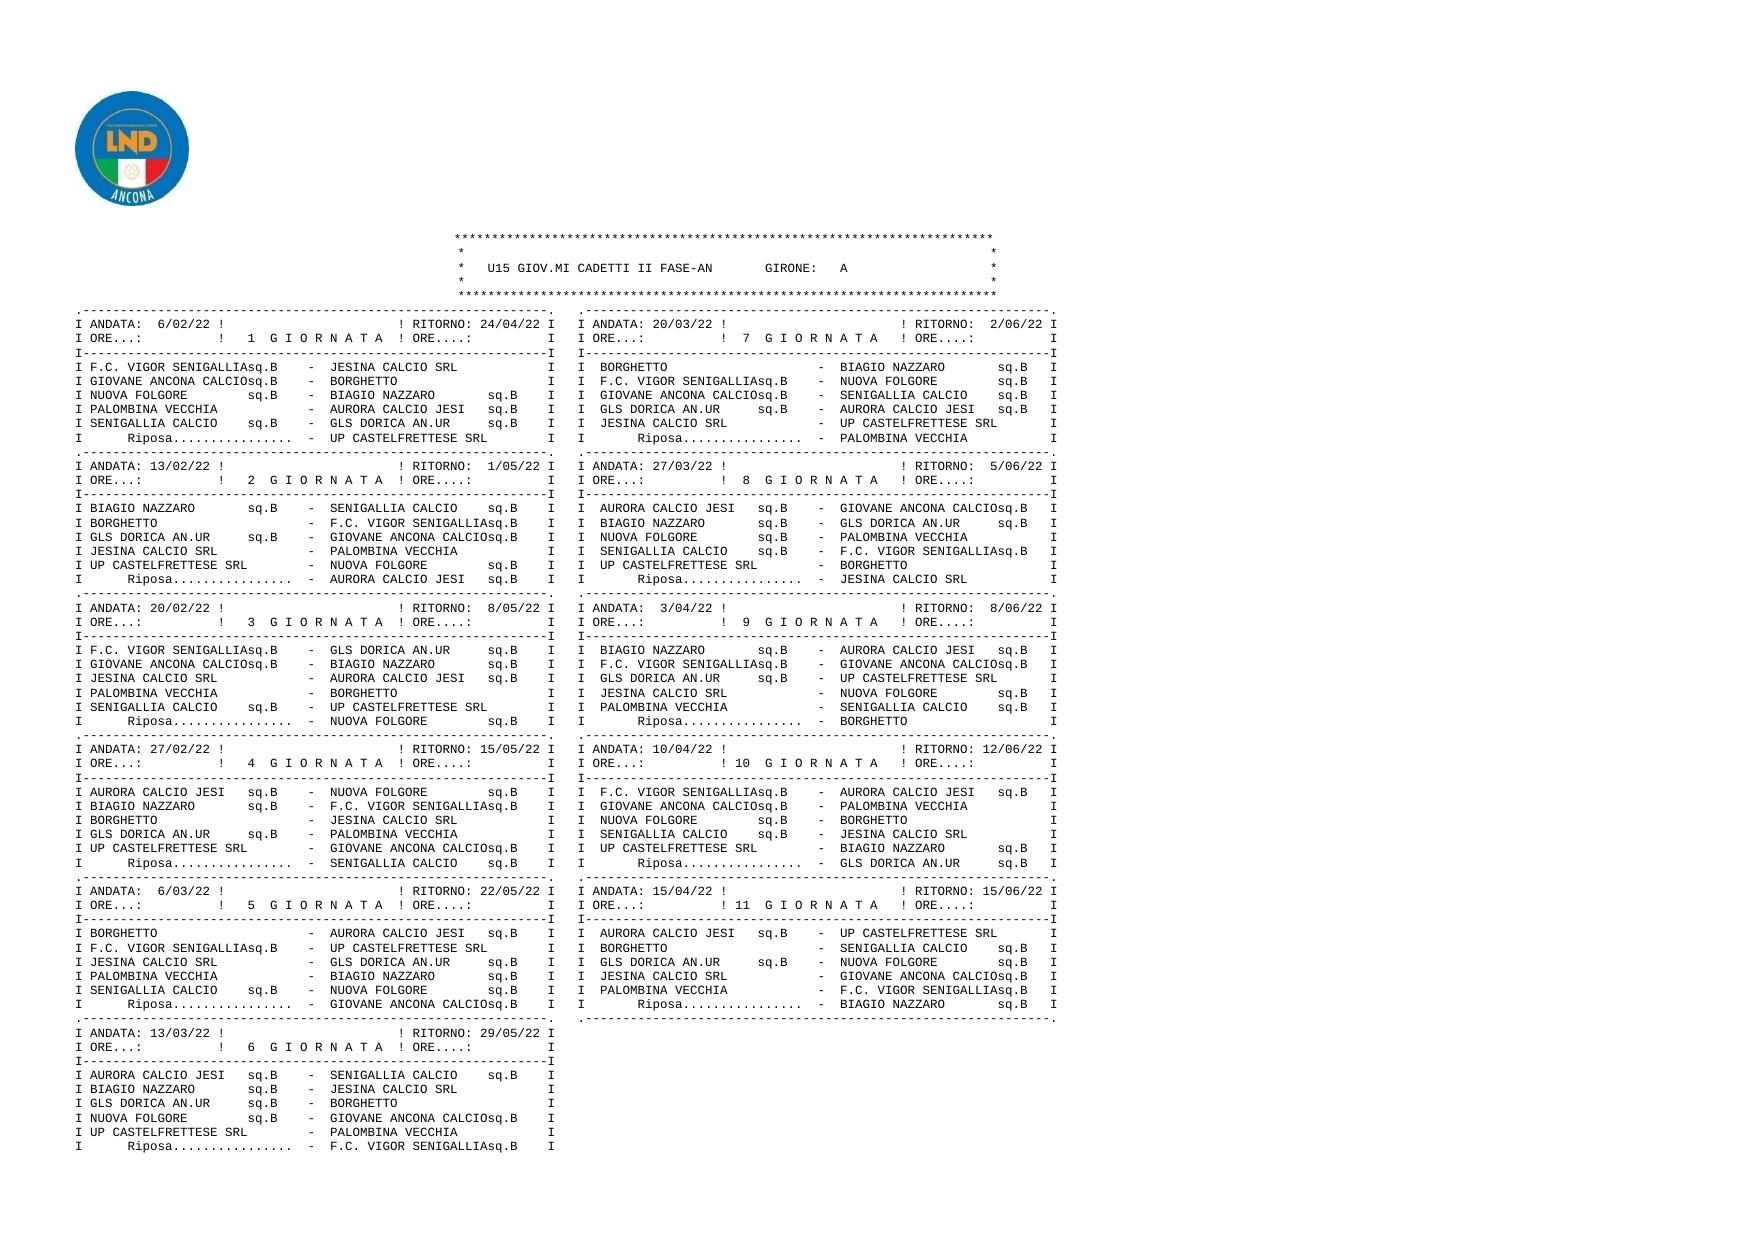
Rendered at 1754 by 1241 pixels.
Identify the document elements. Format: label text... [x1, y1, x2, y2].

text I SENIGALLIA CALCIO sq.B - NUOVA FOLGORE sq.B I I PALOMBINA VECCHIA - F.C. VIGOR SENIGALLIAsq.B I [75, 984, 1626, 998]
text .--------------------------------------------------------------. .--------------------------------------------------------------. [75, 1012, 1626, 1027]
text I GLS DORICA AN.UR sq.B - GIOVANE ANCONA CALCIOsq.B I I NUOVA FOLGORE sq.B - PALOMBINA VECCHIA I [75, 531, 1626, 545]
text I PALOMBINA VECCHIA - AURORA CALCIO JESI sq.B I I GLS DORICA AN.UR sq.B - AURORA CALCIO JESI sq.B I [75, 403, 1626, 417]
text ************************************************************************ [296, 233, 1626, 247]
text I ANDATA: 13/03/22 ! ! RITORNO: 29/05/22 I [75, 1027, 1626, 1041]
text I SENIGALLIA CALCIO sq.B - UP CASTELFRETTESE SRL I I PALOMBINA VECCHIA - SENIGALLIA CALCIO sq.B I [75, 701, 1626, 715]
text .--------------------------------------------------------------. .--------------------------------------------------------------. [75, 304, 1626, 318]
text * U15 GIOV.MI CADETTI II FASE-AN GIRONE: A * [75, 262, 1626, 276]
text I SENIGALLIA CALCIO sq.B - GLS DORICA AN.UR sq.B I I JESINA CALCIO SRL - UP CASTELFRETTESE SRL I [75, 417, 1626, 432]
text I--------------------------------------------------------------I I--------------------------------------------------------------I [75, 913, 1626, 927]
text I--------------------------------------------------------------I I--------------------------------------------------------------I [75, 772, 1626, 786]
text I BIAGIO NAZZARO sq.B - SENIGALLIA CALCIO sq.B I I AURORA CALCIO JESI sq.B - GIOVANE ANCONA CALCIOsq.B I [75, 502, 1626, 517]
text I UP CASTELFRETTESE SRL - PALOMBINA VECCHIA I [75, 1126, 1626, 1140]
text I AURORA CALCIO JESI sq.B - SENIGALLIA CALCIO sq.B I [75, 1069, 1626, 1083]
text I Riposa................ - GIOVANE ANCONA CALCIOsq.B I I Riposa................ - BIAGIO NAZZARO sq.B I [75, 998, 1626, 1012]
text I--------------------------------------------------------------I [75, 1055, 1626, 1069]
text I--------------------------------------------------------------I I--------------------------------------------------------------I [75, 488, 1626, 502]
text I JESINA CALCIO SRL - GLS DORICA AN.UR sq.B I I GLS DORICA AN.UR sq.B - NUOVA FOLGORE sq.B I [75, 956, 1626, 970]
text I JESINA CALCIO SRL - AURORA CALCIO JESI sq.B I I GLS DORICA AN.UR sq.B - UP CASTELFRETTESE SRL I [75, 672, 1626, 687]
text I ORE...: ! 5 G I O R N A T A ! ORE....: I I ORE...: ! 11 G I O R N A T A ! ORE....: I [75, 899, 1626, 913]
text I BIAGIO NAZZARO sq.B - JESINA CALCIO SRL I [75, 1083, 1626, 1097]
text I AURORA CALCIO JESI sq.B - NUOVA FOLGORE sq.B I I F.C. VIGOR SENIGALLIAsq.B - AURORA CALCIO JESI sq.B I [75, 786, 1626, 800]
text I PALOMBINA VECCHIA - BORGHETTO I I JESINA CALCIO SRL - NUOVA FOLGORE sq.B I [75, 687, 1626, 701]
text .--------------------------------------------------------------. .--------------------------------------------------------------. [75, 729, 1626, 743]
text .--------------------------------------------------------------. .--------------------------------------------------------------. [75, 587, 1626, 602]
text I ANDATA: 13/02/22 ! ! RITORNO: 1/05/22 I I ANDATA: 27/03/22 ! ! RITORNO: 5/06/22 I [75, 460, 1626, 474]
text I Riposa................ - F.C. VIGOR SENIGALLIAsq.B I [75, 1140, 1626, 1154]
text I Riposa................ - NUOVA FOLGORE sq.B I I Riposa................ - BORGHETTO I [75, 715, 1626, 729]
text * * [75, 276, 1626, 290]
text I UP CASTELFRETTESE SRL - GIOVANE ANCONA CALCIOsq.B I I UP CASTELFRETTESE SRL - BIAGIO NAZZARO sq.B I [75, 842, 1626, 857]
text I F.C. VIGOR SENIGALLIAsq.B - JESINA CALCIO SRL I I BORGHETTO - BIAGIO NAZZARO sq.B I [75, 361, 1626, 375]
text I PALOMBINA VECCHIA - BIAGIO NAZZARO sq.B I I JESINA CALCIO SRL - GIOVANE ANCONA CALCIOsq.B I [75, 970, 1626, 984]
text I ANDATA: 27/02/22 ! ! RITORNO: 15/05/22 I I ANDATA: 10/04/22 ! ! RITORNO: 12/06/22 I [75, 743, 1626, 757]
text I Riposa................ - UP CASTELFRETTESE SRL I I Riposa................ - PALOMBINA VECCHIA I [75, 432, 1626, 446]
text I ANDATA: 6/03/22 ! ! RITORNO: 22/05/22 I I ANDATA: 15/04/22 ! ! RITORNO: 15/06/22 I [75, 885, 1626, 899]
text I ORE...: ! 6 G I O R N A T A ! ORE....: I [75, 1041, 1626, 1055]
text I NUOVA FOLGORE sq.B - BIAGIO NAZZARO sq.B I I GIOVANE ANCONA CALCIOsq.B - SENIGALLIA CALCIO sq.B I [75, 389, 1626, 403]
text .--------------------------------------------------------------. .--------------------------------------------------------------. [75, 446, 1626, 460]
text I BORGHETTO - F.C. VIGOR SENIGALLIAsq.B I I BIAGIO NAZZARO sq.B - GLS DORICA AN.UR sq.B I [75, 517, 1626, 531]
text I--------------------------------------------------------------I I--------------------------------------------------------------I [75, 630, 1626, 644]
text I UP CASTELFRETTESE SRL - NUOVA FOLGORE sq.B I I UP CASTELFRETTESE SRL - BORGHETTO I [75, 559, 1626, 573]
text I GLS DORICA AN.UR sq.B - PALOMBINA VECCHIA I I SENIGALLIA CALCIO sq.B - JESINA CALCIO SRL I [75, 828, 1626, 842]
text I Riposa................ - AURORA CALCIO JESI sq.B I I Riposa................ - JESINA CALCIO SRL I [75, 573, 1626, 587]
picture [75, 91, 189, 206]
text I ANDATA: 20/02/22 ! ! RITORNO: 8/05/22 I I ANDATA: 3/04/22 ! ! RITORNO: 8/06/22 I [75, 602, 1626, 616]
text I F.C. VIGOR SENIGALLIAsq.B - UP CASTELFRETTESE SRL I I BORGHETTO - SENIGALLIA CALCIO sq.B I [75, 942, 1626, 956]
text I GIOVANE ANCONA CALCIOsq.B - BIAGIO NAZZARO sq.B I I F.C. VIGOR SENIGALLIAsq.B - GIOVANE ANCONA CALCIOsq.B I [75, 658, 1626, 672]
text I GLS DORICA AN.UR sq.B - BORGHETTO I [75, 1097, 1626, 1112]
text I BORGHETTO - AURORA CALCIO JESI sq.B I I AURORA CALCIO JESI sq.B - UP CASTELFRETTESE SRL I [75, 927, 1626, 942]
text I F.C. VIGOR SENIGALLIAsq.B - GLS DORICA AN.UR sq.B I I BIAGIO NAZZARO sq.B - AURORA CALCIO JESI sq.B I [75, 644, 1626, 658]
text I BIAGIO NAZZARO sq.B - F.C. VIGOR SENIGALLIAsq.B I I GIOVANE ANCONA CALCIOsq.B - PALOMBINA VECCHIA I [75, 800, 1626, 814]
text I ORE...: ! 4 G I O R N A T A ! ORE....: I I ORE...: ! 10 G I O R N A T A ! ORE....: I [75, 757, 1626, 772]
text I GIOVANE ANCONA CALCIOsq.B - BORGHETTO I I F.C. VIGOR SENIGALLIAsq.B - NUOVA FOLGORE sq.B I [75, 375, 1626, 389]
text ************************************************************************ [75, 290, 1626, 304]
text I Riposa................ - SENIGALLIA CALCIO sq.B I I Riposa................ - GLS DORICA AN.UR sq.B I [75, 857, 1626, 871]
text I NUOVA FOLGORE sq.B - GIOVANE ANCONA CALCIOsq.B I [75, 1112, 1626, 1126]
text I JESINA CALCIO SRL - PALOMBINA VECCHIA I I SENIGALLIA CALCIO sq.B - F.C. VIGOR SENIGALLIAsq.B I [75, 545, 1626, 559]
text * * [75, 247, 1626, 262]
text I ORE...: ! 2 G I O R N A T A ! ORE....: I I ORE...: ! 8 G I O R N A T A ! ORE....: I [75, 474, 1626, 488]
text .--------------------------------------------------------------. .--------------------------------------------------------------. [75, 871, 1626, 885]
text I ORE...: ! 3 G I O R N A T A ! ORE....: I I ORE...: ! 9 G I O R N A T A ! ORE....: I [75, 616, 1626, 630]
text I ORE...: ! 1 G I O R N A T A ! ORE....: I I ORE...: ! 7 G I O R N A T A ! ORE....: I [75, 332, 1626, 347]
text I ANDATA: 6/02/22 ! ! RITORNO: 24/04/22 I I ANDATA: 20/03/22 ! ! RITORNO: 2/06/22 I [75, 318, 1626, 332]
text I BORGHETTO - JESINA CALCIO SRL I I NUOVA FOLGORE sq.B - BORGHETTO I [75, 814, 1626, 828]
text I--------------------------------------------------------------I I--------------------------------------------------------------I [75, 347, 1626, 361]
